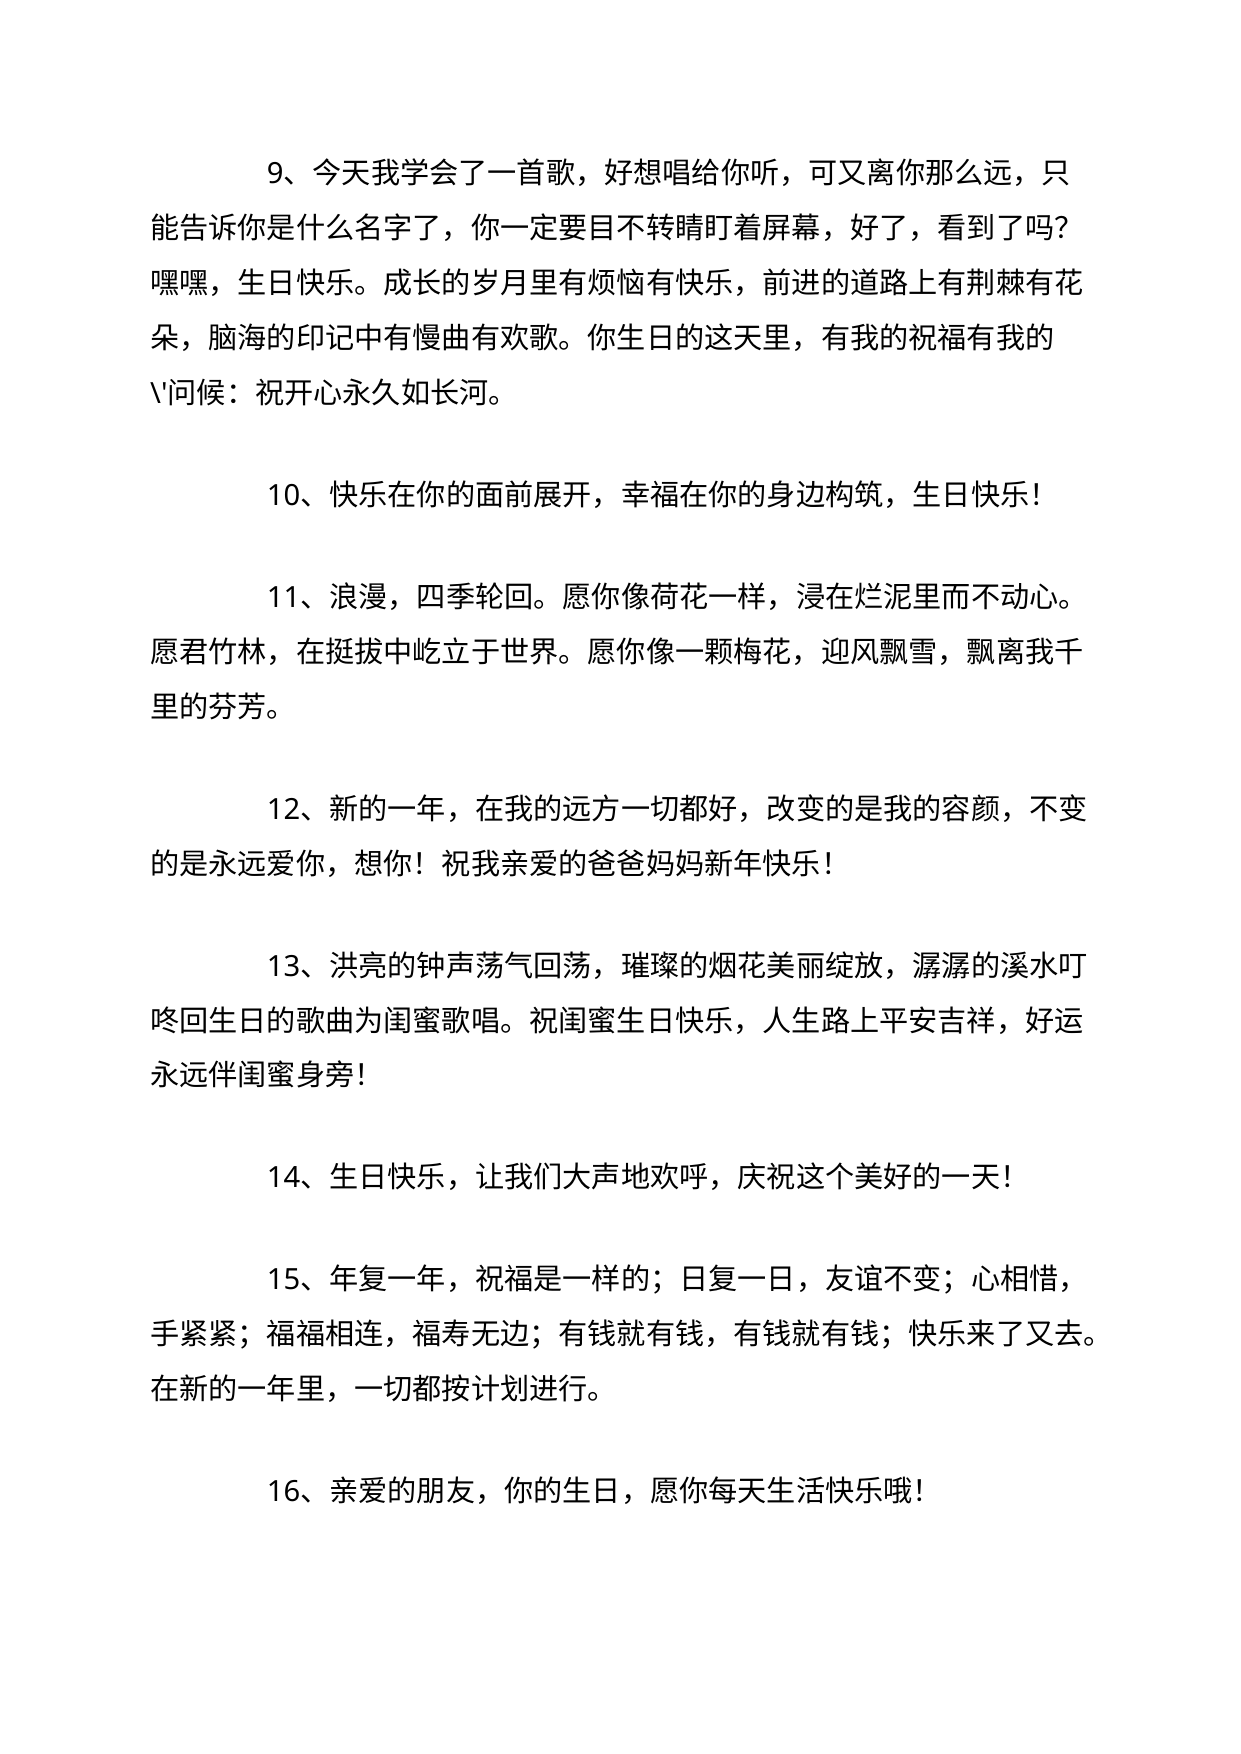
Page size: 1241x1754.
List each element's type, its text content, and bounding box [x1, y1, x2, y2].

text 15、年复一年，祝福是一样的；日复一日，友谊不变；心相惜，手紧紧；福福相连，福寿无边；有钱就有钱，有钱就有钱；快乐来了又去。在新的一年里，一切都按计划进行。 [150, 1256, 1090, 1408]
text 13、洪亮的钟声荡气回荡，璀璨的烟花美丽绽放，潺潺的溪水叮咚回生日的歌曲为闺蜜歌唱。祝闺蜜生日快乐，人生路上平安吉祥，好运永远伴闺蜜身旁！ [150, 942, 1090, 1094]
text 9、今天我学会了一首歌，好想唱给你听，可又离你那么远，只能告诉你是什么名字了，你一定要目不转睛盯着屏幕，好了，看到了吗？嘿嘿，生日快乐。成长的岁月里有烦恼有快乐，前进的道路上有荆棘有花朵，脑海的印记中有慢曲有欢歌。你生日的这天里，有我的祝福有我的\'问候：祝开心永久如长河。 [150, 150, 1090, 412]
text 16、亲爱的朋友，你的生日，愿你每天生活快乐哦！ [150, 1467, 1090, 1510]
text 12、新的一年，在我的远方一切都好，改变的是我的容颜，不变的是永远爱你，想你！祝我亲爱的爸爸妈妈新年快乐！ [150, 785, 1090, 883]
text 10、快乐在你的面前展开，幸福在你的身边构筑，生日快乐！ [150, 472, 1090, 514]
text 14、生日快乐，让我们大声地欢呼，庆祝这个美好的一天！ [150, 1154, 1090, 1196]
text 11、浪漫，四季轮回。愿你像荷花一样，浸在烂泥里而不动心。愿君竹林，在挺拔中屹立于世界。愿你像一颗梅花，迎风飘雪，飘离我千里的芬芳。 [150, 574, 1090, 726]
